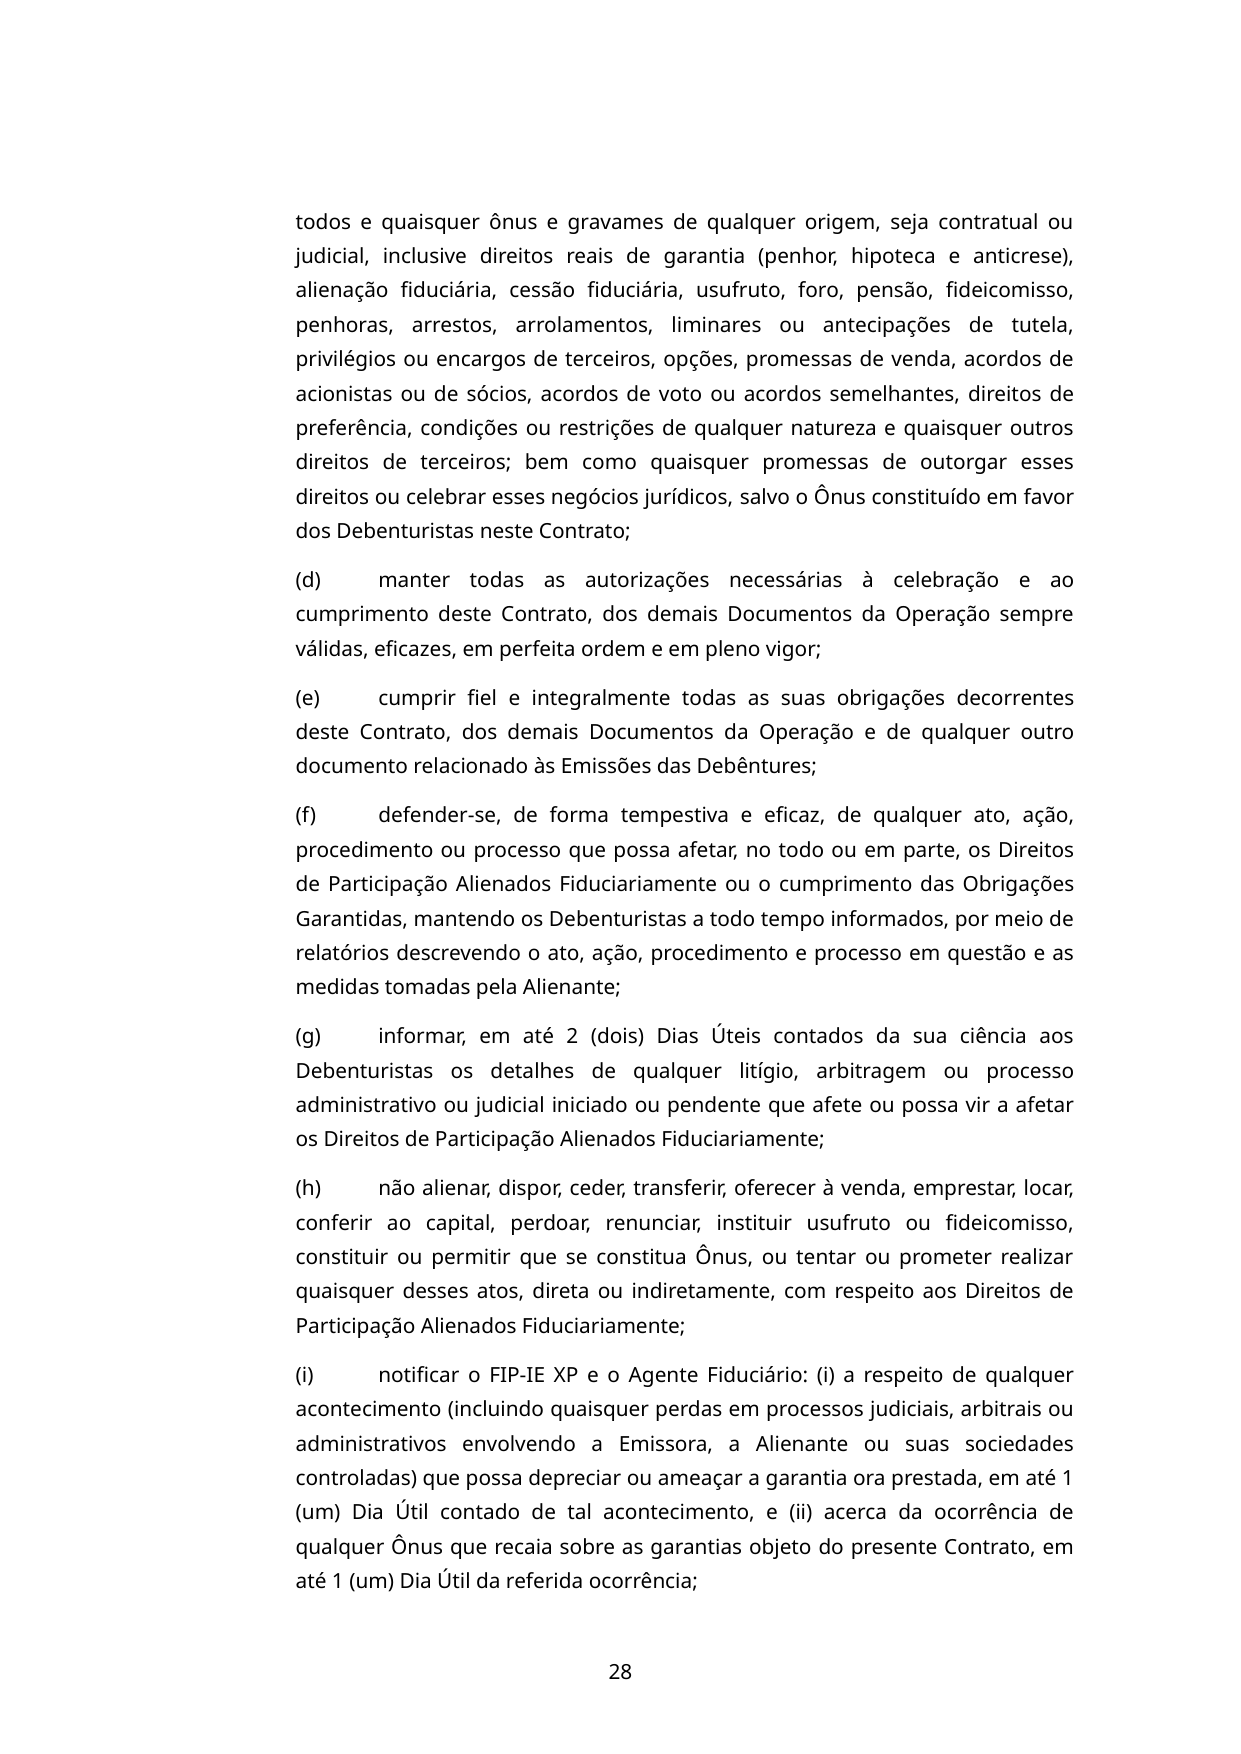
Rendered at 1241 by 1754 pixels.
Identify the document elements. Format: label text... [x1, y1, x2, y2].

text defender-se, de forma tempestiva e eficaz, de qualquer ato, ação, procedimento ou processo que possa afetar, no todo ou em parte, os Direitos de Participação Alienados Fiduciariamente ou o cumprimento das Obrigações Garantidas, mantendo os Debenturistas a todo tempo informados, por meio de relatórios descrevendo o ato, ação, procedimento e processo em questão e as medidas tomadas pela Alienante; [295, 801, 1075, 1001]
text cumprir fiel e integralmente todas as suas obrigações decorrentes deste Contrato, dos demais Documentos da Operação e de qualquer outro documento relacionado às Emissões das Debêntures; [295, 683, 1075, 780]
text informar, em até 2 (dois) Dias Úteis contados da sua ciência aos Debenturistas os detalhes de qualquer litígio, arbitragem ou processo administrativo ou judicial iniciado ou pendente que afete ou possa vir a afetar os Direitos de Participação Alienados Fiduciariamente; [295, 1021, 1075, 1153]
text não alienar, dispor, ceder, transferir, oferecer à venda, emprestar, locar, conferir ao capital, perdoar, renunciar, instituir usufruto ou fideicomisso, constituir ou permitir que se constitua Ônus, ou tentar ou prometer realizar quaisquer desses atos, direta ou indiretamente, com respeito aos Direitos de Participação Alienados Fiduciariamente; [295, 1173, 1075, 1339]
text manter todas as autorizações necessárias à celebração e ao cumprimento deste Contrato, dos demais Documentos da Operação sempre válidas, eficazes, em perfeita ordem e em pleno vigor; [295, 565, 1075, 662]
text notificar o FIP-IE XP e o Agente Fiduciário: (i) a respeito de qualquer acontecimento (incluindo quaisquer perdas em processos judiciais, arbitrais ou administrativos envolvendo a Emissora, a Alienante ou suas sociedades controladas) que possa depreciar ou ameaçar a garantia ora prestada, em até 1 (um) Dia Útil contado de tal acontecimento, e (ii) acerca da ocorrência de qualquer Ônus que recaia sobre as garantias objeto do presente Contrato, em até 1 (um) Dia Útil da referida ocorrência; [295, 1360, 1075, 1594]
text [295, 207, 1075, 544]
